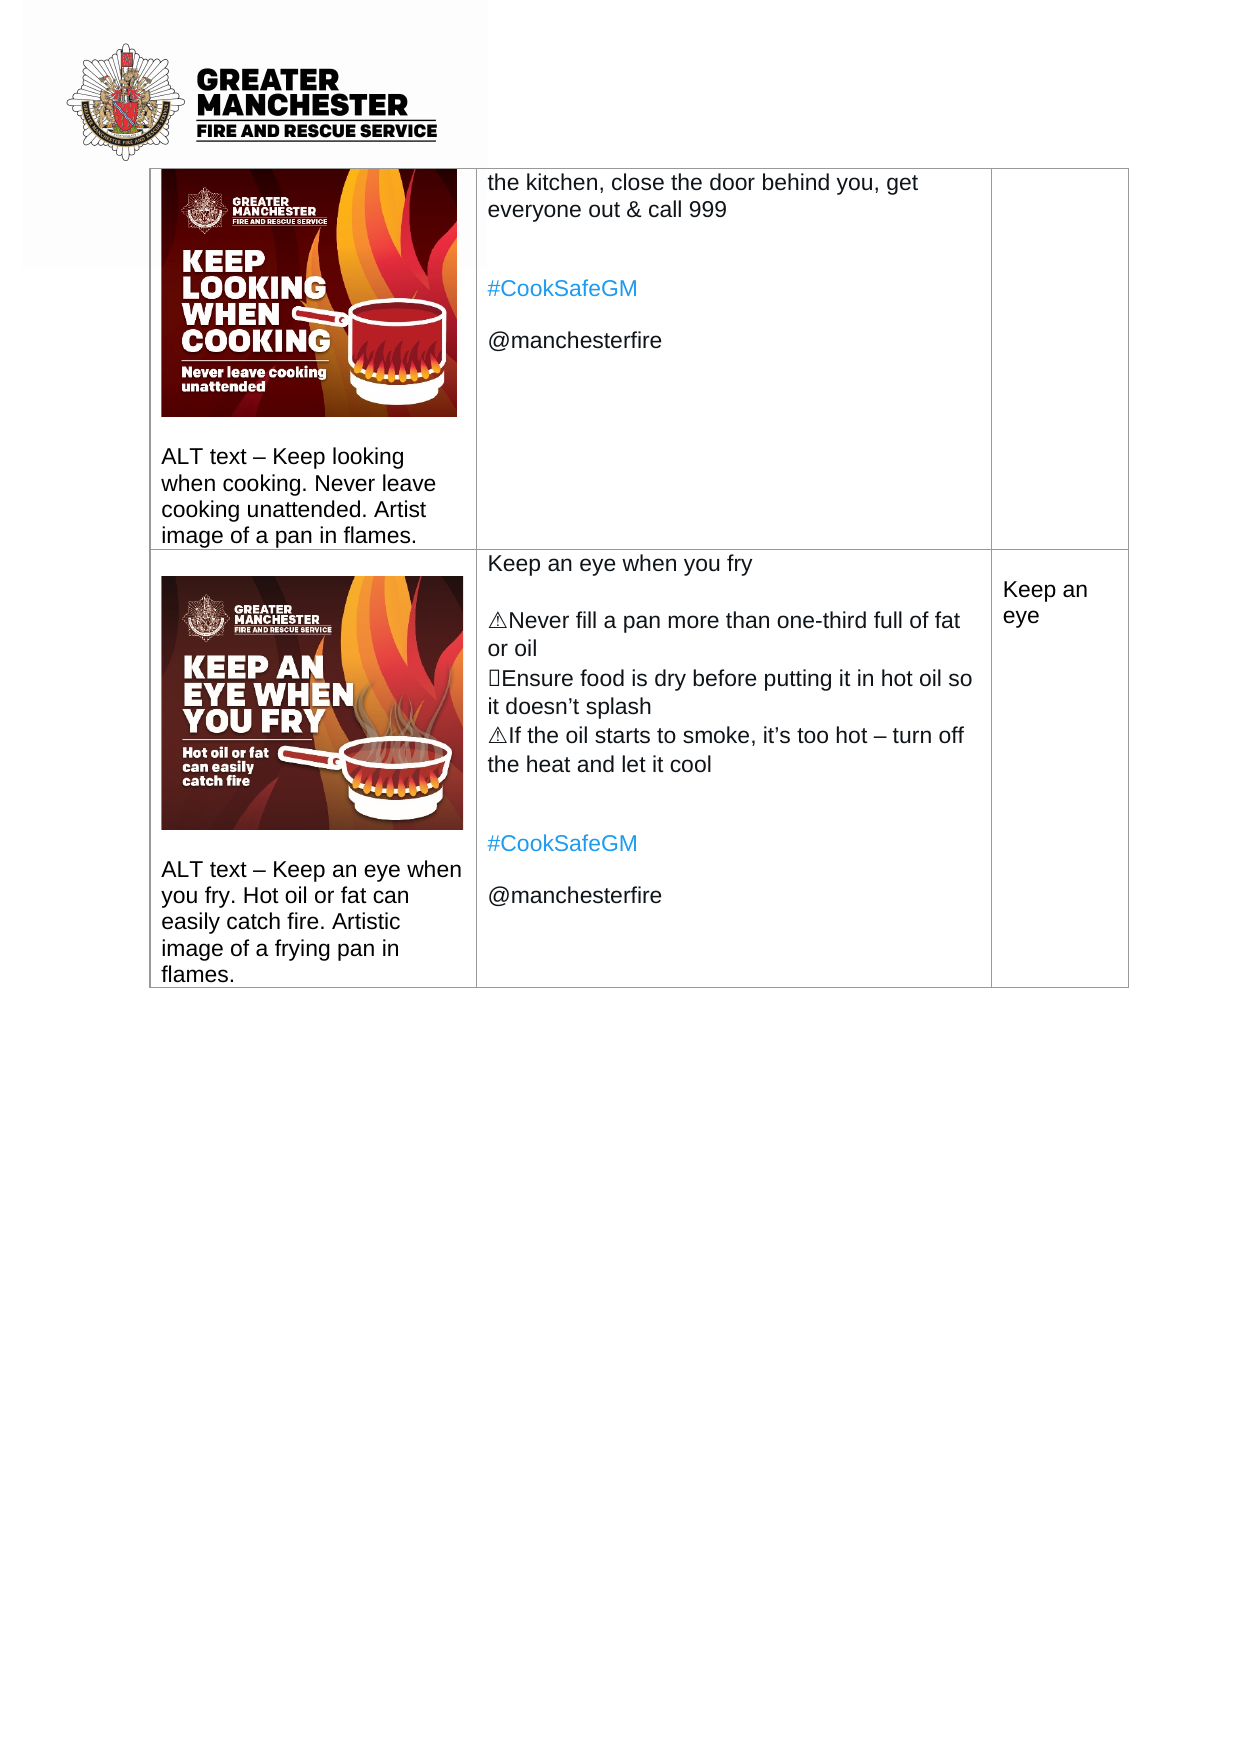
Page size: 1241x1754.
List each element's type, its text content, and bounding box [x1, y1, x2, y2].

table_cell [992, 169, 1128, 549]
picture [161, 576, 464, 830]
table_cell Keep an eye [992, 550, 1128, 987]
picture [161, 169, 457, 417]
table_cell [151, 169, 476, 549]
picture [21, 0, 489, 268]
table_cell Keep an eye when you fry ⚠️Never fill a pan more than one-third full of fat or oil ✅Ensure food is dry before putting it in hot oil so it doesn’t splash ⚠️If the oil starts to smoke, it’s too hot – turn off the heat and let it cool #CookSafeGM @manchesterfire [477, 550, 991, 987]
table_cell ALT text – Keep an eye when you fry. Hot oil or fat can easily catch fire. Artistic image of a frying pan in flames. [151, 550, 476, 987]
